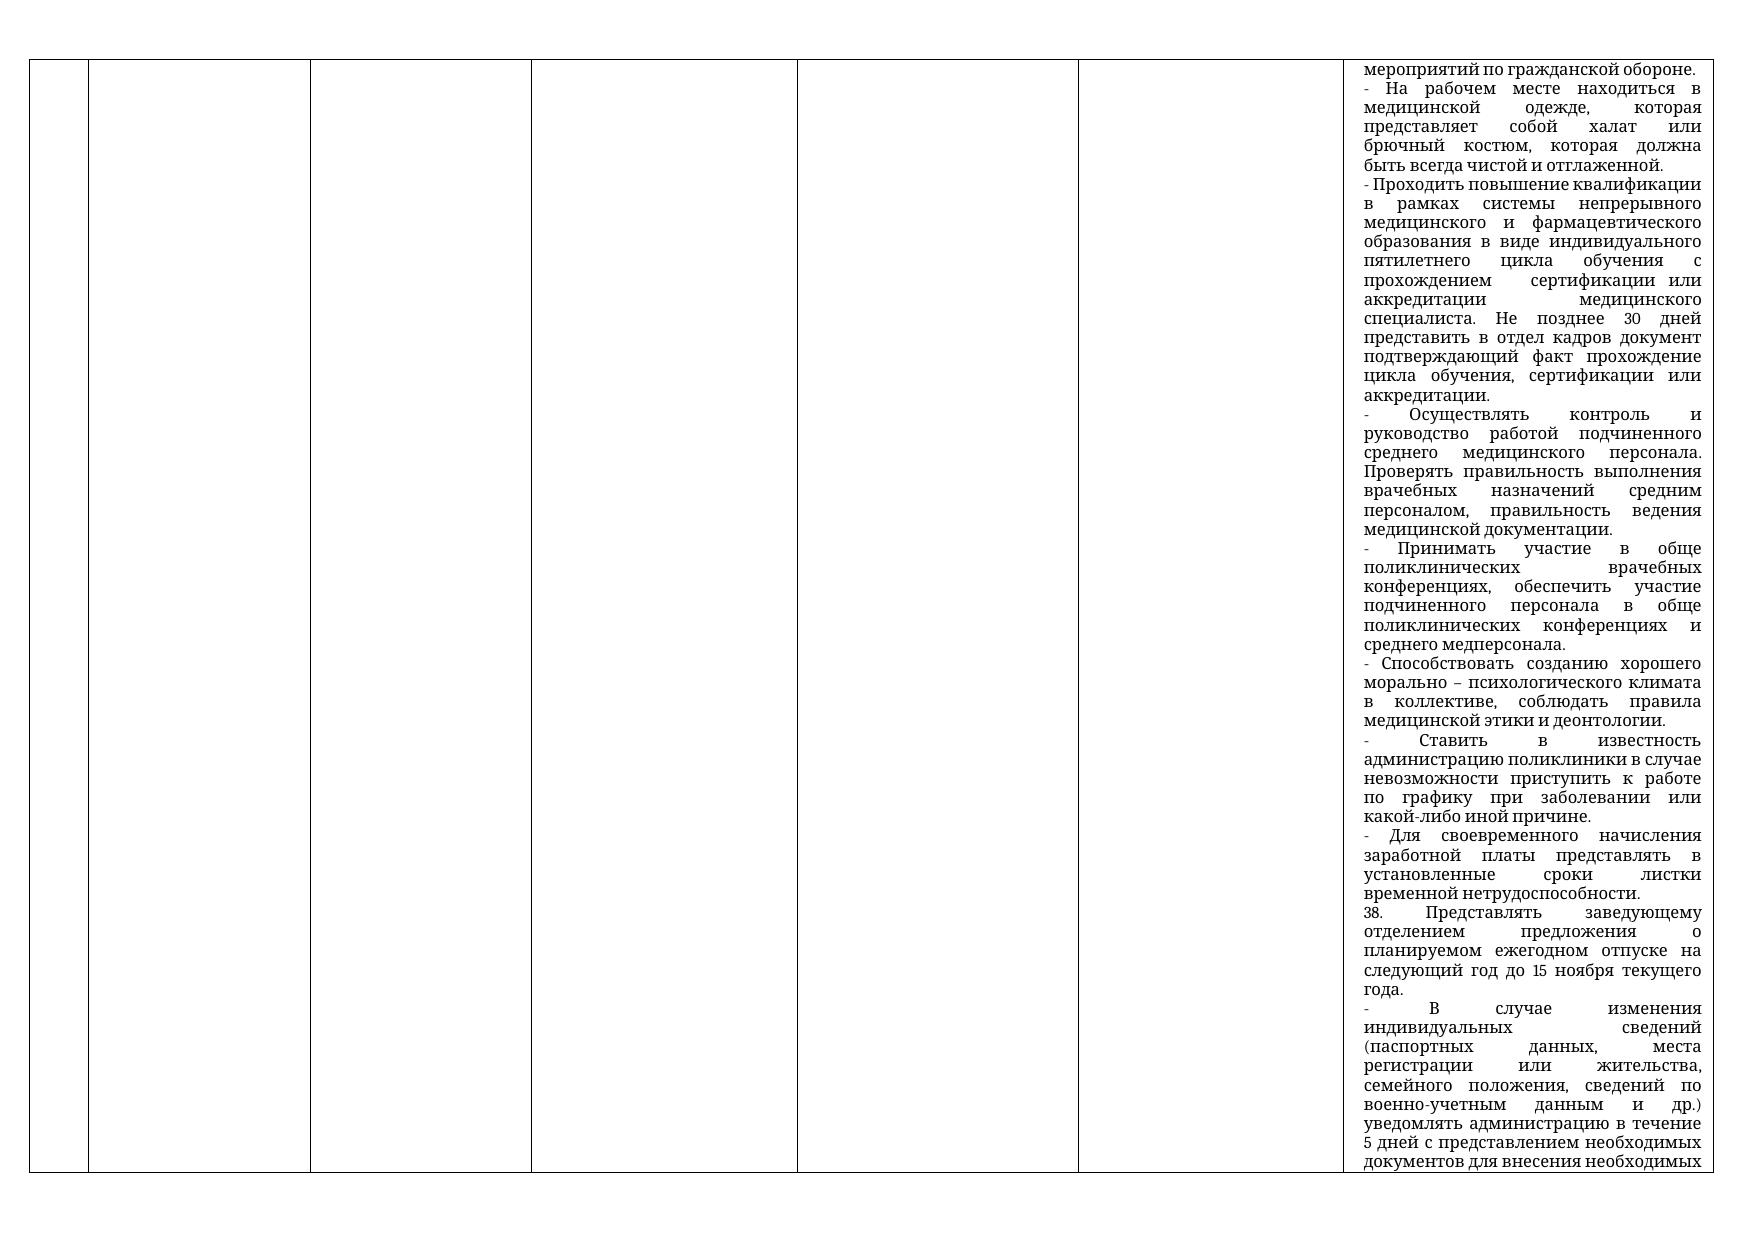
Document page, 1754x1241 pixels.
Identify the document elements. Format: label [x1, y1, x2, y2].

table_cell [532, 60, 797, 1172]
table_cell [311, 60, 531, 1172]
table_cell [1079, 60, 1343, 1172]
table_cell [89, 60, 310, 1172]
table_cell [30, 60, 88, 1172]
table_cell [798, 60, 1078, 1172]
table_cell [1344, 60, 1713, 1172]
